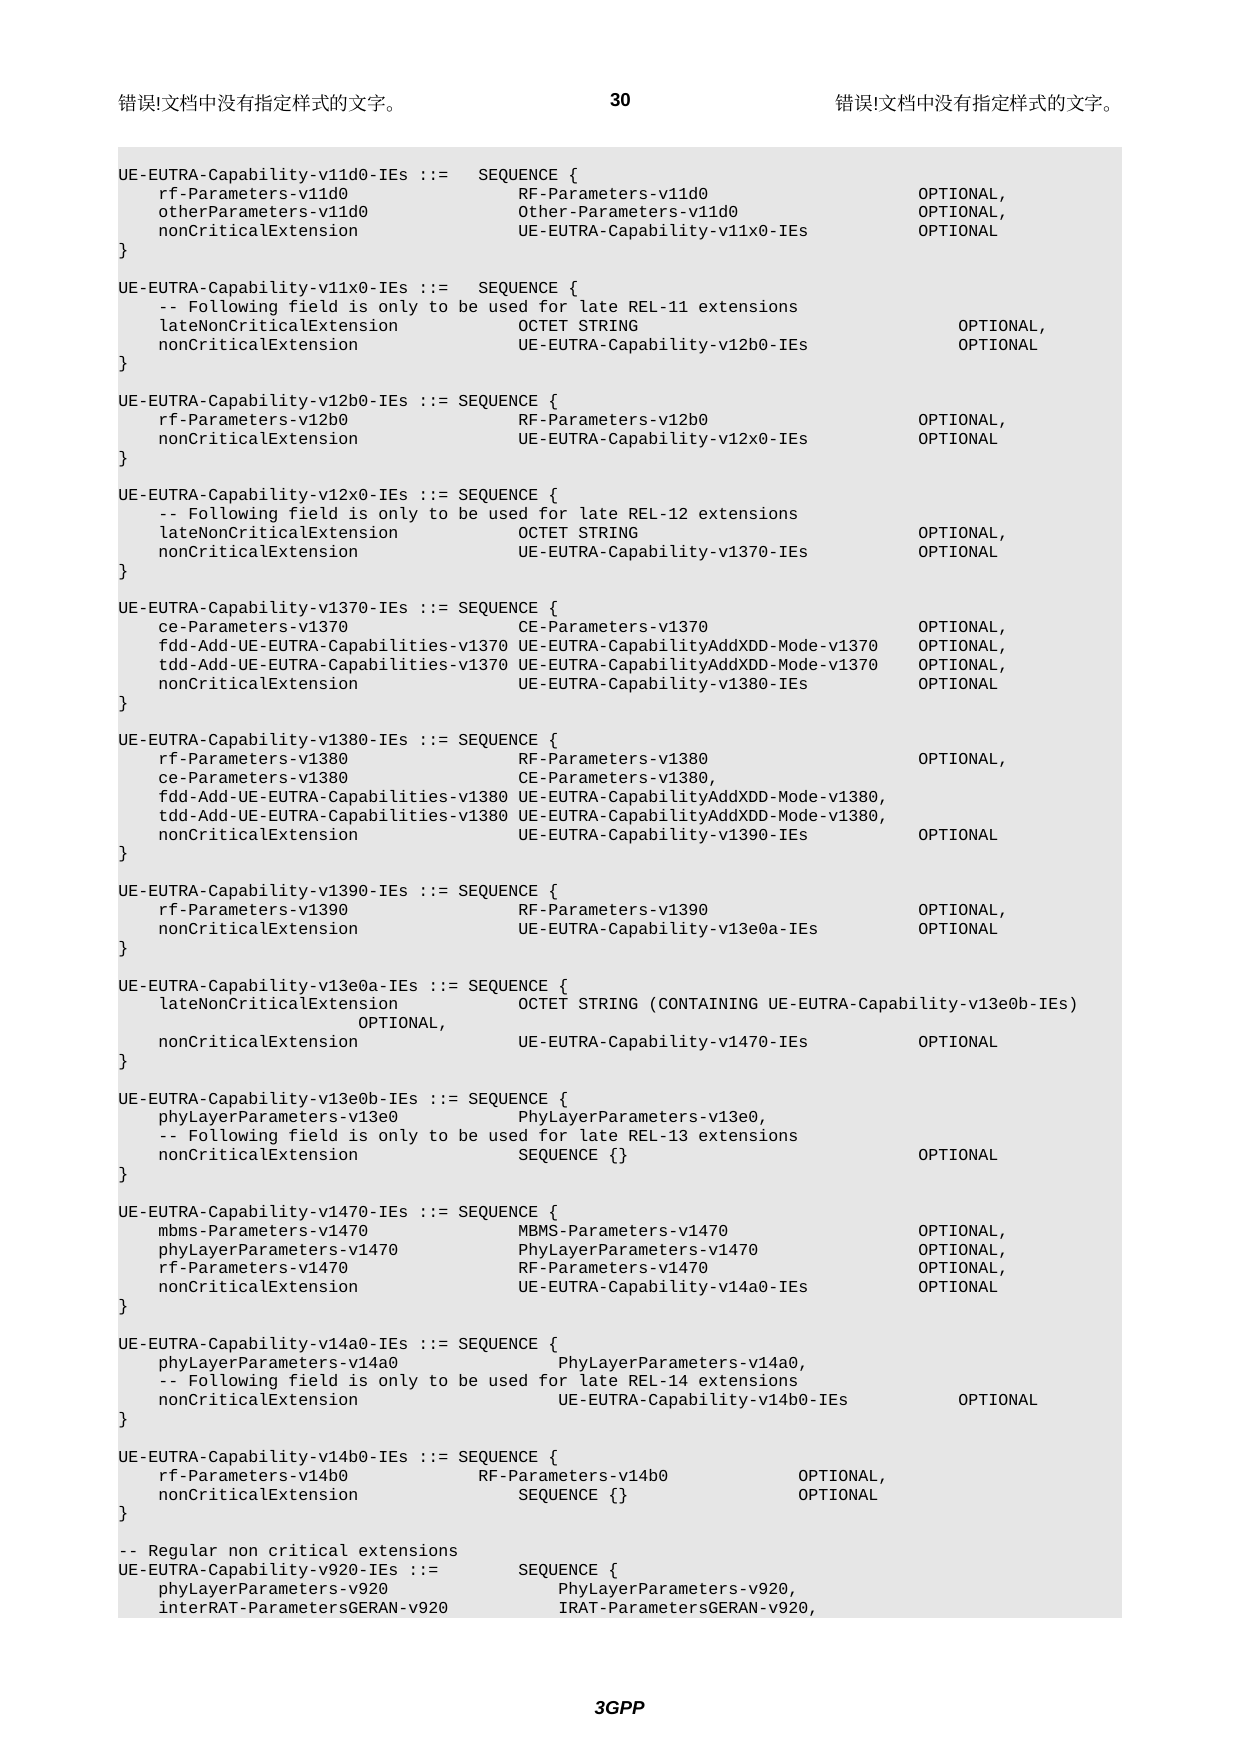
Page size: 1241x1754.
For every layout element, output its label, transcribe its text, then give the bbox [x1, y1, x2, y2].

text nonCriticalExtension UE-EUTRA-Capability-v11x0-IEs OPTIONAL [118, 223, 1122, 242]
text ce-Parameters-v1380 CE-Parameters-v1380, [118, 770, 1122, 788]
text fdd-Add-UE-EUTRA-Capabilities-v1380 UE-EUTRA-CapabilityAddXDD-Mode-v1380, [118, 788, 1122, 807]
text tdd-Add-UE-EUTRA-Capabilities-v1380 UE-EUTRA-CapabilityAddXDD-Mode-v1380, [118, 807, 1122, 826]
text nonCriticalExtension UE-EUTRA-Capability-v12b0-IEs OPTIONAL [118, 336, 1122, 355]
text UE-EUTRA-Capability-v12x0-IEs ::= SEQUENCE { [118, 487, 1122, 506]
text -- Following field is only to be used for late REL-11 extensions [118, 298, 1122, 317]
text lateNonCriticalExtension OCTET STRING OPTIONAL, [118, 317, 1122, 336]
text } [118, 562, 1122, 581]
text nonCriticalExtension UE-EUTRA-Capability-v1470-IEs OPTIONAL [118, 1034, 1122, 1052]
text nonCriticalExtension UE-EUTRA-Capability-v12x0-IEs OPTIONAL [118, 430, 1122, 449]
text rf-Parameters-v1380 RF-Parameters-v1380 OPTIONAL, [118, 751, 1122, 770]
text UE-EUTRA-Capability-v1380-IEs ::= SEQUENCE { [118, 732, 1122, 751]
text } [118, 694, 1122, 713]
text UE-EUTRA-Capability-v14a0-IEs ::= SEQUENCE { [118, 1335, 1122, 1354]
text UE-EUTRA-Capability-v1390-IEs ::= SEQUENCE { [118, 883, 1122, 902]
text } [118, 355, 1122, 374]
text UE-EUTRA-Capability-v11d0-IEs ::= SEQUENCE { [118, 166, 1122, 185]
text } [118, 1166, 1122, 1184]
text nonCriticalExtension UE-EUTRA-Capability-v1380-IEs OPTIONAL [118, 675, 1122, 694]
text -- Following field is only to be used for late REL-13 extensions [118, 1128, 1122, 1147]
text rf-Parameters-v1470 RF-Parameters-v1470 OPTIONAL, [118, 1260, 1122, 1279]
text lateNonCriticalExtension OCTET STRING (CONTAINING UE-EUTRA-Capability-v13e0b-IEs) OPTIONAL, [118, 996, 1122, 1034]
text tdd-Add-UE-EUTRA-Capabilities-v1370 UE-EUTRA-CapabilityAddXDD-Mode-v1370 OPTIONAL, [118, 657, 1122, 675]
text rf-Parameters-v14b0 RF-Parameters-v14b0 OPTIONAL, [118, 1467, 1122, 1486]
text rf-Parameters-v1390 RF-Parameters-v1390 OPTIONAL, [118, 902, 1122, 921]
text nonCriticalExtension SEQUENCE {} OPTIONAL [118, 1486, 1122, 1505]
text nonCriticalExtension UE-EUTRA-Capability-v1370-IEs OPTIONAL [118, 543, 1122, 562]
text } [118, 242, 1122, 261]
text fdd-Add-UE-EUTRA-Capabilities-v1370 UE-EUTRA-CapabilityAddXDD-Mode-v1370 OPTIONAL, [118, 638, 1122, 657]
text } [118, 1298, 1122, 1316]
text } [118, 939, 1122, 958]
text UE-EUTRA-Capability-v14b0-IEs ::= SEQUENCE { [118, 1448, 1122, 1467]
text UE-EUTRA-Capability-v13e0b-IEs ::= SEQUENCE { [118, 1090, 1122, 1109]
text UE-EUTRA-Capability-v1470-IEs ::= SEQUENCE { [118, 1203, 1122, 1222]
text -- Following field is only to be used for late REL-12 extensions [118, 506, 1122, 524]
text } [118, 449, 1122, 468]
text nonCriticalExtension UE-EUTRA-Capability-v1390-IEs OPTIONAL [118, 826, 1122, 845]
text nonCriticalExtension UE-EUTRA-Capability-v14a0-IEs OPTIONAL [118, 1279, 1122, 1298]
text UE-EUTRA-Capability-v1370-IEs ::= SEQUENCE { [118, 600, 1122, 619]
text UE-EUTRA-Capability-v12b0-IEs ::= SEQUENCE { [118, 393, 1122, 411]
text } [118, 1052, 1122, 1071]
text UE-EUTRA-Capability-v11x0-IEs ::= SEQUENCE { [118, 279, 1122, 298]
text } [118, 1505, 1122, 1524]
text phyLayerParameters-v920 PhyLayerParameters-v920, [118, 1580, 1122, 1599]
text UE-EUTRA-Capability-v13e0a-IEs ::= SEQUENCE { [118, 977, 1122, 996]
text rf-Parameters-v11d0 RF-Parameters-v11d0 OPTIONAL, [118, 185, 1122, 204]
text mbms-Parameters-v1470 MBMS-Parameters-v1470 OPTIONAL, [118, 1222, 1122, 1241]
text phyLayerParameters-v13e0 PhyLayerParameters-v13e0, [118, 1109, 1122, 1128]
text UE-EUTRA-Capability-v920-IEs ::= SEQUENCE { [118, 1562, 1122, 1580]
text -- Regular non critical extensions [118, 1543, 1122, 1562]
text rf-Parameters-v12b0 RF-Parameters-v12b0 OPTIONAL, [118, 411, 1122, 430]
text lateNonCriticalExtension OCTET STRING OPTIONAL, [118, 524, 1122, 543]
text ce-Parameters-v1370 CE-Parameters-v1370 OPTIONAL, [118, 619, 1122, 638]
text phyLayerParameters-v14a0 PhyLayerParameters-v14a0, [118, 1354, 1122, 1373]
text } [118, 1411, 1122, 1429]
text nonCriticalExtension SEQUENCE {} OPTIONAL [118, 1147, 1122, 1166]
text nonCriticalExtension UE-EUTRA-Capability-v13e0a-IEs OPTIONAL [118, 921, 1122, 939]
text interRAT-ParametersGERAN-v920 IRAT-ParametersGERAN-v920, [118, 1599, 1122, 1618]
text } [118, 845, 1122, 864]
text otherParameters-v11d0 Other-Parameters-v11d0 OPTIONAL, [118, 204, 1122, 223]
text -- Following field is only to be used for late REL-14 extensions [118, 1373, 1122, 1392]
text phyLayerParameters-v1470 PhyLayerParameters-v1470 OPTIONAL, [118, 1241, 1122, 1260]
text nonCriticalExtension UE-EUTRA-Capability-v14b0-IEs OPTIONAL [118, 1392, 1122, 1411]
